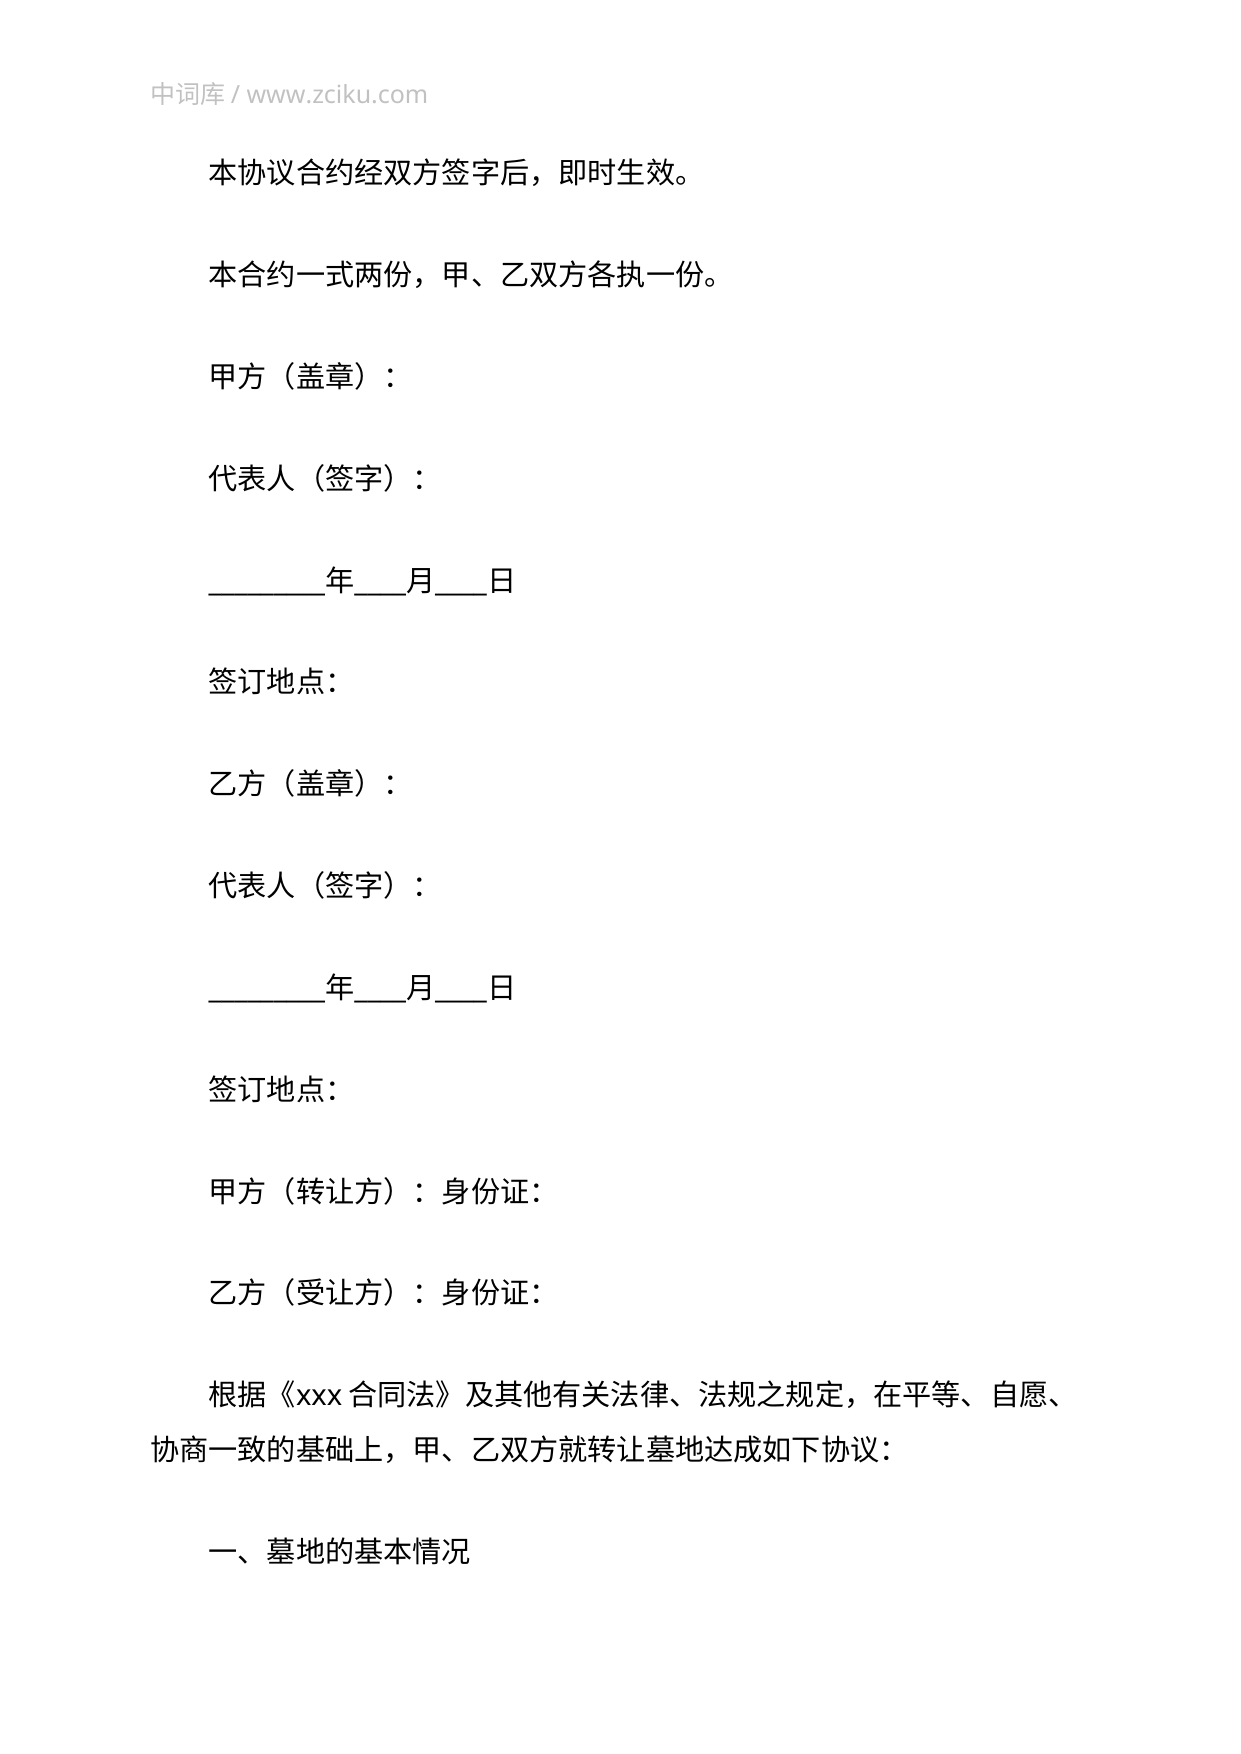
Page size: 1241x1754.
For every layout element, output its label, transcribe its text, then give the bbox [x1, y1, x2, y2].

text 本协议合约经双方签字后，即时生效。 [150, 150, 1090, 192]
text 乙方（受让方）：身份证： [150, 1270, 1090, 1312]
text 甲方（转让方）：身份证： [150, 1168, 1090, 1210]
text 甲方（盖章）： [150, 353, 1090, 396]
text 根据《xxx合同法》及其他有关法律、法规之规定，在平等、自愿、协商一致的基础上，甲、乙双方就转让墓地达成如下协议： [150, 1372, 1090, 1469]
text 代表人（签字）： [150, 455, 1090, 498]
text 签订地点： [150, 659, 1090, 701]
text 一、墓地的基本情况 [150, 1528, 1090, 1571]
text _________年____月____日 [150, 557, 1090, 599]
text 本合约一式两份，甲、乙双方各执一份。 [150, 252, 1090, 294]
text 代表人（签字）： [150, 863, 1090, 905]
text _________年____月____日 [150, 964, 1090, 1007]
text 签订地点： [150, 1066, 1090, 1109]
text 乙方（盖章）： [150, 761, 1090, 803]
